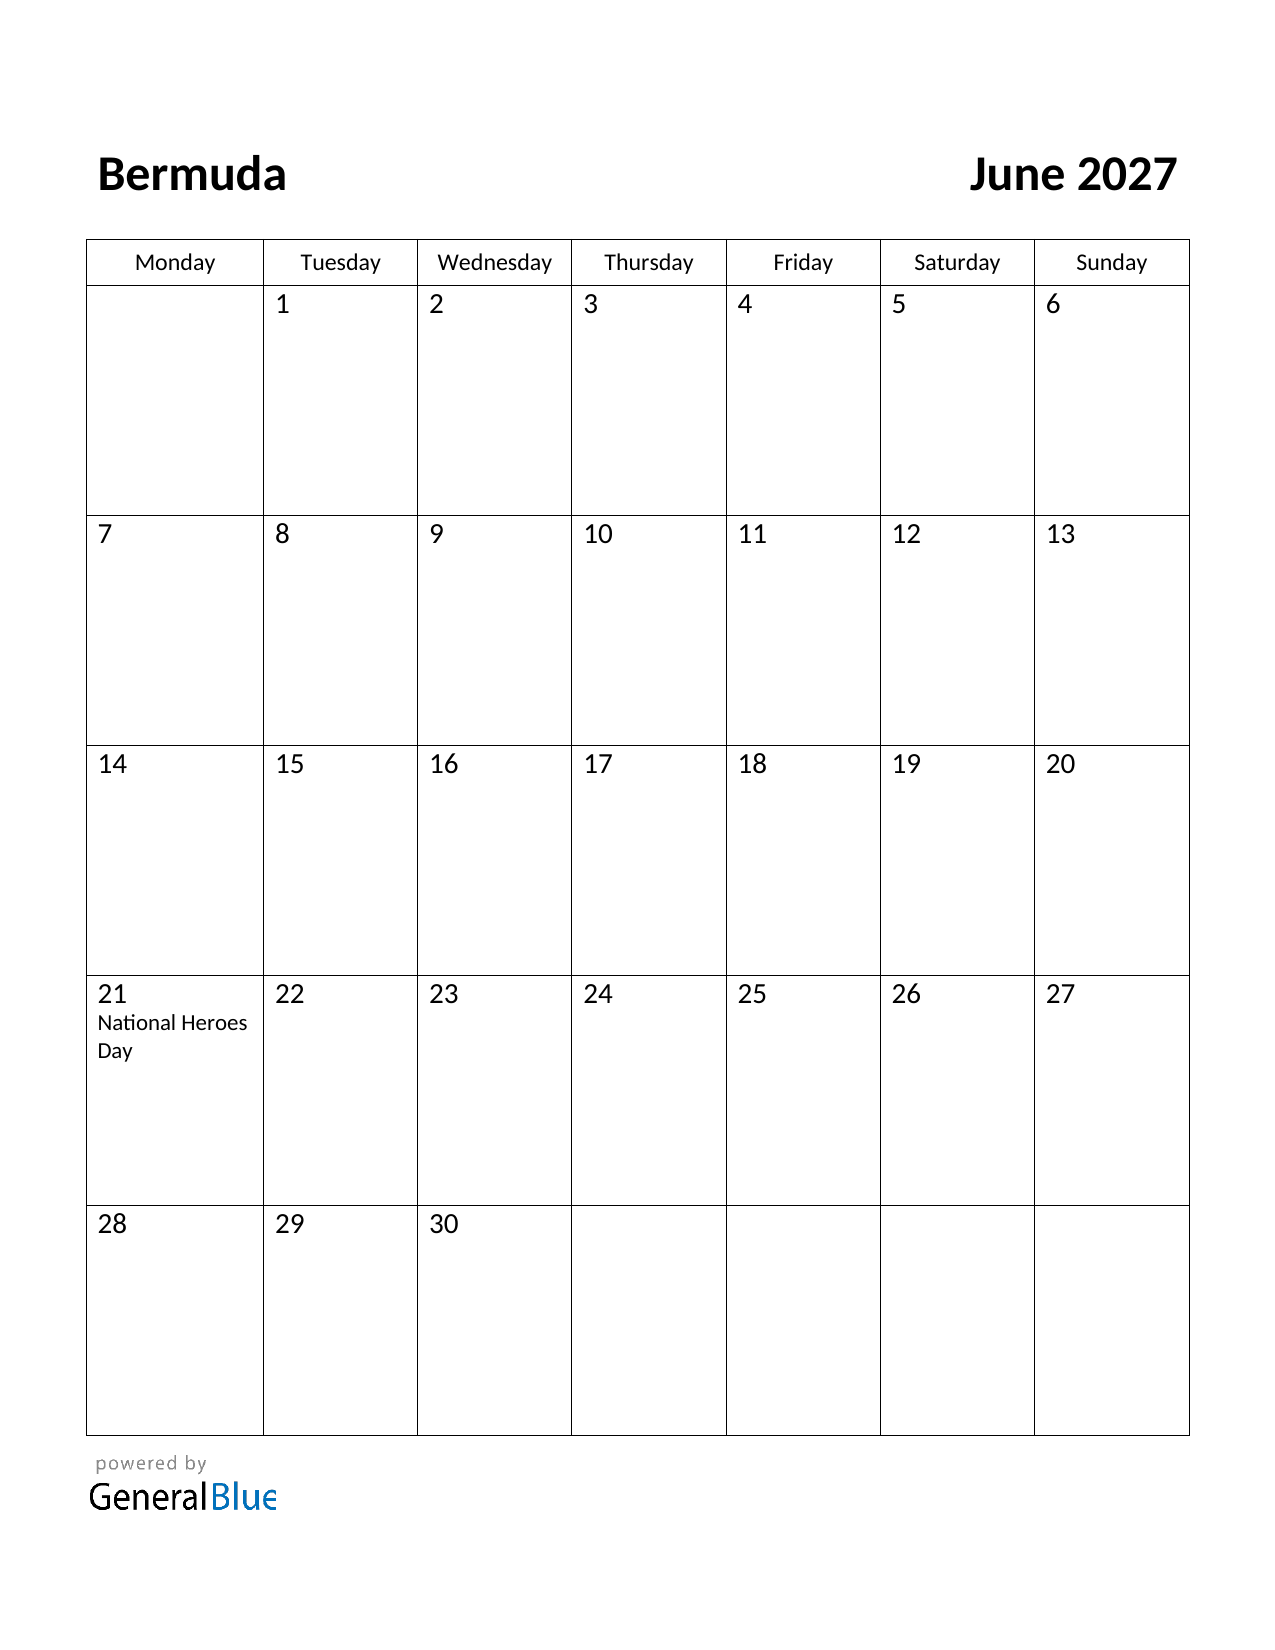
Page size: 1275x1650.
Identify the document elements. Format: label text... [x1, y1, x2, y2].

table_cell 8 [264, 516, 417, 548]
table_cell [727, 1008, 880, 1204]
table_cell [1035, 778, 1189, 974]
table_cell Sunday [1035, 240, 1189, 284]
table_cell 26 [881, 976, 1034, 1008]
table_cell 18 [727, 746, 880, 778]
table_cell [572, 318, 726, 514]
table_cell 11 [727, 516, 880, 548]
table_cell [418, 778, 571, 974]
table_cell [418, 318, 571, 514]
table_cell [881, 1238, 1034, 1434]
table_cell 25 [727, 976, 880, 1008]
table_cell [572, 778, 726, 974]
table_cell [572, 1238, 726, 1434]
table_cell [418, 1238, 571, 1434]
table_cell [87, 318, 263, 514]
table_cell [881, 778, 1034, 974]
table_cell Tuesday [264, 240, 417, 284]
table_cell [1035, 1238, 1189, 1434]
table_cell [264, 1008, 417, 1204]
table_cell 10 [572, 516, 726, 548]
table_cell Thursday [572, 240, 726, 284]
table_cell [727, 548, 880, 744]
table_cell [881, 1008, 1034, 1204]
table_cell 7 [87, 516, 263, 548]
table_cell [727, 1238, 880, 1434]
picture [88, 1452, 276, 1515]
table_cell [881, 548, 1034, 744]
table_cell Monday [87, 240, 263, 284]
table_cell 29 [264, 1206, 417, 1238]
table_header June 2027 [572, 105, 1189, 239]
table_cell 2 [418, 286, 571, 318]
table_cell 28 [87, 1206, 263, 1238]
table_cell 24 [572, 976, 726, 1008]
table_cell 23 [418, 976, 571, 1008]
table_cell 27 [1035, 976, 1189, 1008]
table_cell [264, 548, 417, 744]
table_cell 19 [881, 746, 1034, 778]
table_cell [264, 1238, 417, 1434]
table_cell [881, 318, 1034, 514]
table_cell 15 [264, 746, 417, 778]
table_cell [87, 548, 263, 744]
table_header Bermuda [86, 105, 572, 239]
table_cell [87, 778, 263, 974]
table_cell [418, 1008, 571, 1204]
table_cell 4 [727, 286, 880, 318]
table_cell 5 [881, 286, 1034, 318]
table_cell Wednesday [418, 240, 571, 284]
table_cell [87, 1238, 263, 1434]
table_cell [1035, 1206, 1189, 1238]
table_cell 20 [1035, 746, 1189, 778]
table_cell 1 [264, 286, 417, 318]
table_cell [727, 318, 880, 514]
table_cell 9 [418, 516, 571, 548]
table_cell [264, 778, 417, 974]
table_cell 30 [418, 1206, 571, 1238]
table_cell [572, 548, 726, 744]
table_cell Saturday [881, 240, 1034, 284]
table_cell 22 [264, 976, 417, 1008]
table_cell [264, 318, 417, 514]
table_cell [881, 1206, 1034, 1238]
table_cell [418, 548, 571, 744]
table_cell 3 [572, 286, 726, 318]
table_cell 17 [572, 746, 726, 778]
table_cell [572, 1008, 726, 1204]
table_cell 12 [881, 516, 1034, 548]
table_cell [1035, 318, 1189, 514]
table_cell 14 [87, 746, 263, 778]
table_cell 21 [87, 976, 263, 1008]
table_cell [1035, 548, 1189, 744]
table_cell [1035, 1008, 1189, 1204]
table_cell 6 [1035, 286, 1189, 318]
table_cell 16 [418, 746, 571, 778]
table_cell Friday [727, 240, 880, 284]
table_cell [572, 1206, 726, 1238]
table_cell [727, 778, 880, 974]
table_cell National Heroes Day [87, 1008, 263, 1204]
table_cell [727, 1206, 880, 1238]
table_cell [87, 286, 263, 318]
table_cell 13 [1035, 516, 1189, 548]
table_cell [86, 1436, 1189, 1534]
